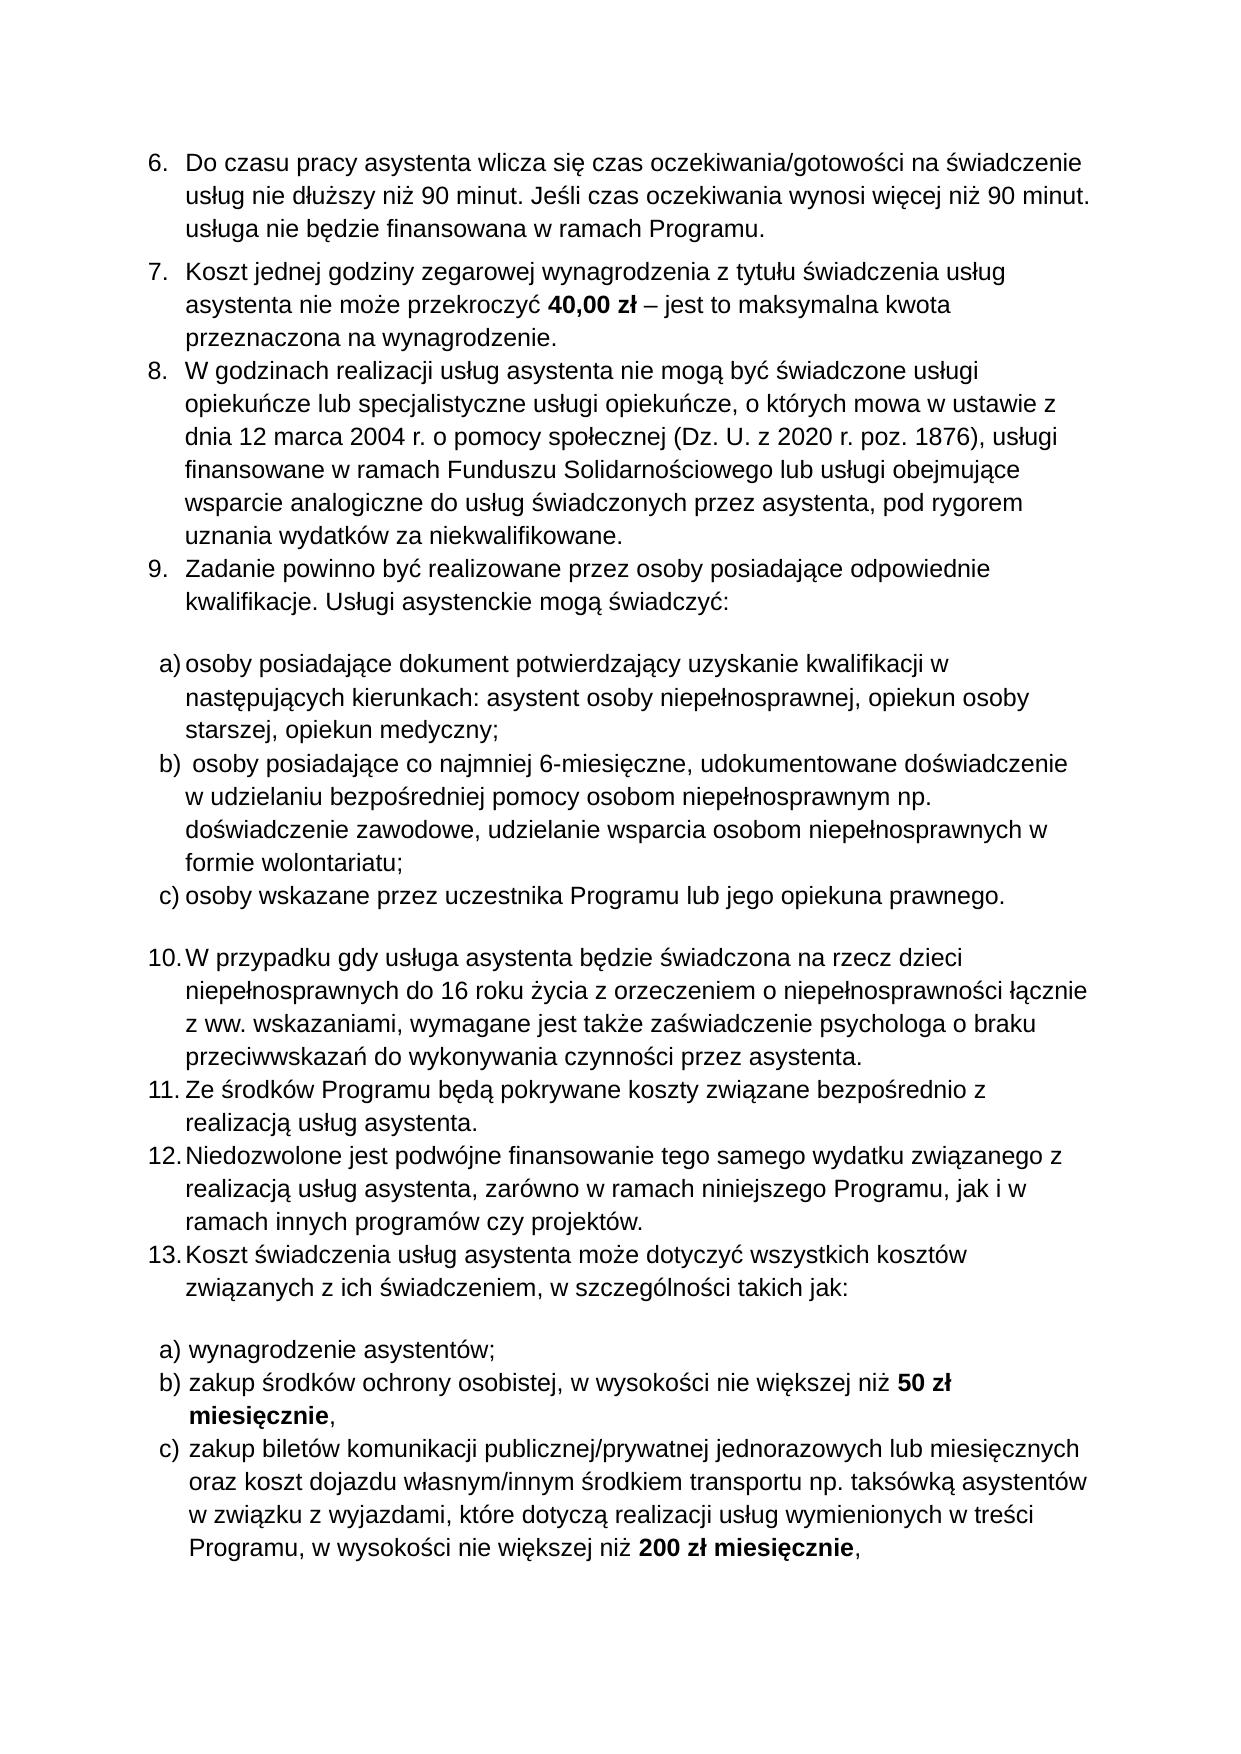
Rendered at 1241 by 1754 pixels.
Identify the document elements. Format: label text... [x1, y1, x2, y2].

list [159, 1511, 1093, 1572]
list osoby posiadające dokument potwierdzający uzyskanie kwalifikacji w następujących kierunkach: asystent osoby niepełnosprawnej, opiekun osoby starszej, opiekun medyczny; [159, 726, 1093, 821]
list wynagrodzenie asystentów; [159, 1412, 1093, 1440]
list zakup środków ochrony osobistej, w wysokości nie większej niż 50 zł miesięcznie, [159, 1445, 1093, 1506]
list Niedozwolone jest podwójne finansowanie tego samego wydatku związanego z realizacją usług asystenta, zarówno w ramach niniejszego Programu, jak i w ramach innych programów czy projektów. [148, 1217, 1093, 1312]
list Koszt świadczenia usług asystenta może dotyczyć wszystkich kosztów związanych z ich świadczeniem, w szczególności takich jak: [148, 1316, 1093, 1378]
list Zadanie powinno być realizowane przez osoby posiadające odpowiednie kwalifikacje. Usługi asystenckie mogą świadczyć: [148, 631, 1093, 692]
list W godzinach realizacji usług asystenta nie mogą być świadczone usługi opiekuńcze lub specjalistyczne usługi opiekuńcze, o których mowa w ustawie z dnia 12 marca 2004 r. o pomocy społecznej (Dz. U. z 2020 r. poz. 1876), usługi finansowane w ramach Funduszu Solidarnościowego lub usługi obejmujące wsparcie analogiczne do usług świadczonych przez asystenta, pod rygorem uznania wydatków za niekwalifikowane. [147, 433, 1093, 626]
list osoby posiadające co najmniej 6-miesięczne, udokumentowane doświadczenie w udzielaniu bezpośredniej pomocy osobom niepełnosprawnym np. doświadczenie zawodowe, udzielanie wsparcia osobom niepełnosprawnych w formie wolontariatu; [159, 825, 1093, 953]
list Do czasu pracy asystenta wlicza się czas oczekiwania/gotowości na świadczenie usług nie dłuższy niż 90 minut. Jeśli czas oczekiwania wynosi więcej niż 90 minut. usługa nie będzie finansowana w ramach Programu. [148, 214, 1093, 308]
list Ze środków Programu będą pokrywane koszty związane bezpośrednio z realizacją usług asystenta. [148, 1151, 1093, 1213]
list Koszt jednej godziny zegarowej wynagrodzenia z tytułu świadczenia usług asystenta nie może przekroczyć 40,00 zł – jest to maksymalna kwota przeznaczona na wynagrodzenie. [148, 323, 1093, 418]
list osoby wskazane przez uczestnika Programu lub jego opiekuna prawnego. [159, 957, 1093, 986]
list Usługi asystenta mogą być realizowane w okresie od dnia zawarcia umowy do 26 grudnia 2021r. 24 godziny na dobę przez 7 dni w tygodniu, [148, 148, 1093, 209]
list W przypadku gdy usługa asystenta będzie świadczona na rzecz dzieci niepełnosprawnych do 16 roku życia z orzeczeniem o niepełnosprawności łącznie z ww. wskazaniami, wymagane jest także zaświadczenie psychologa o braku przeciwwskazań do wykonywania czynności przez asystenta. [148, 1019, 1093, 1147]
